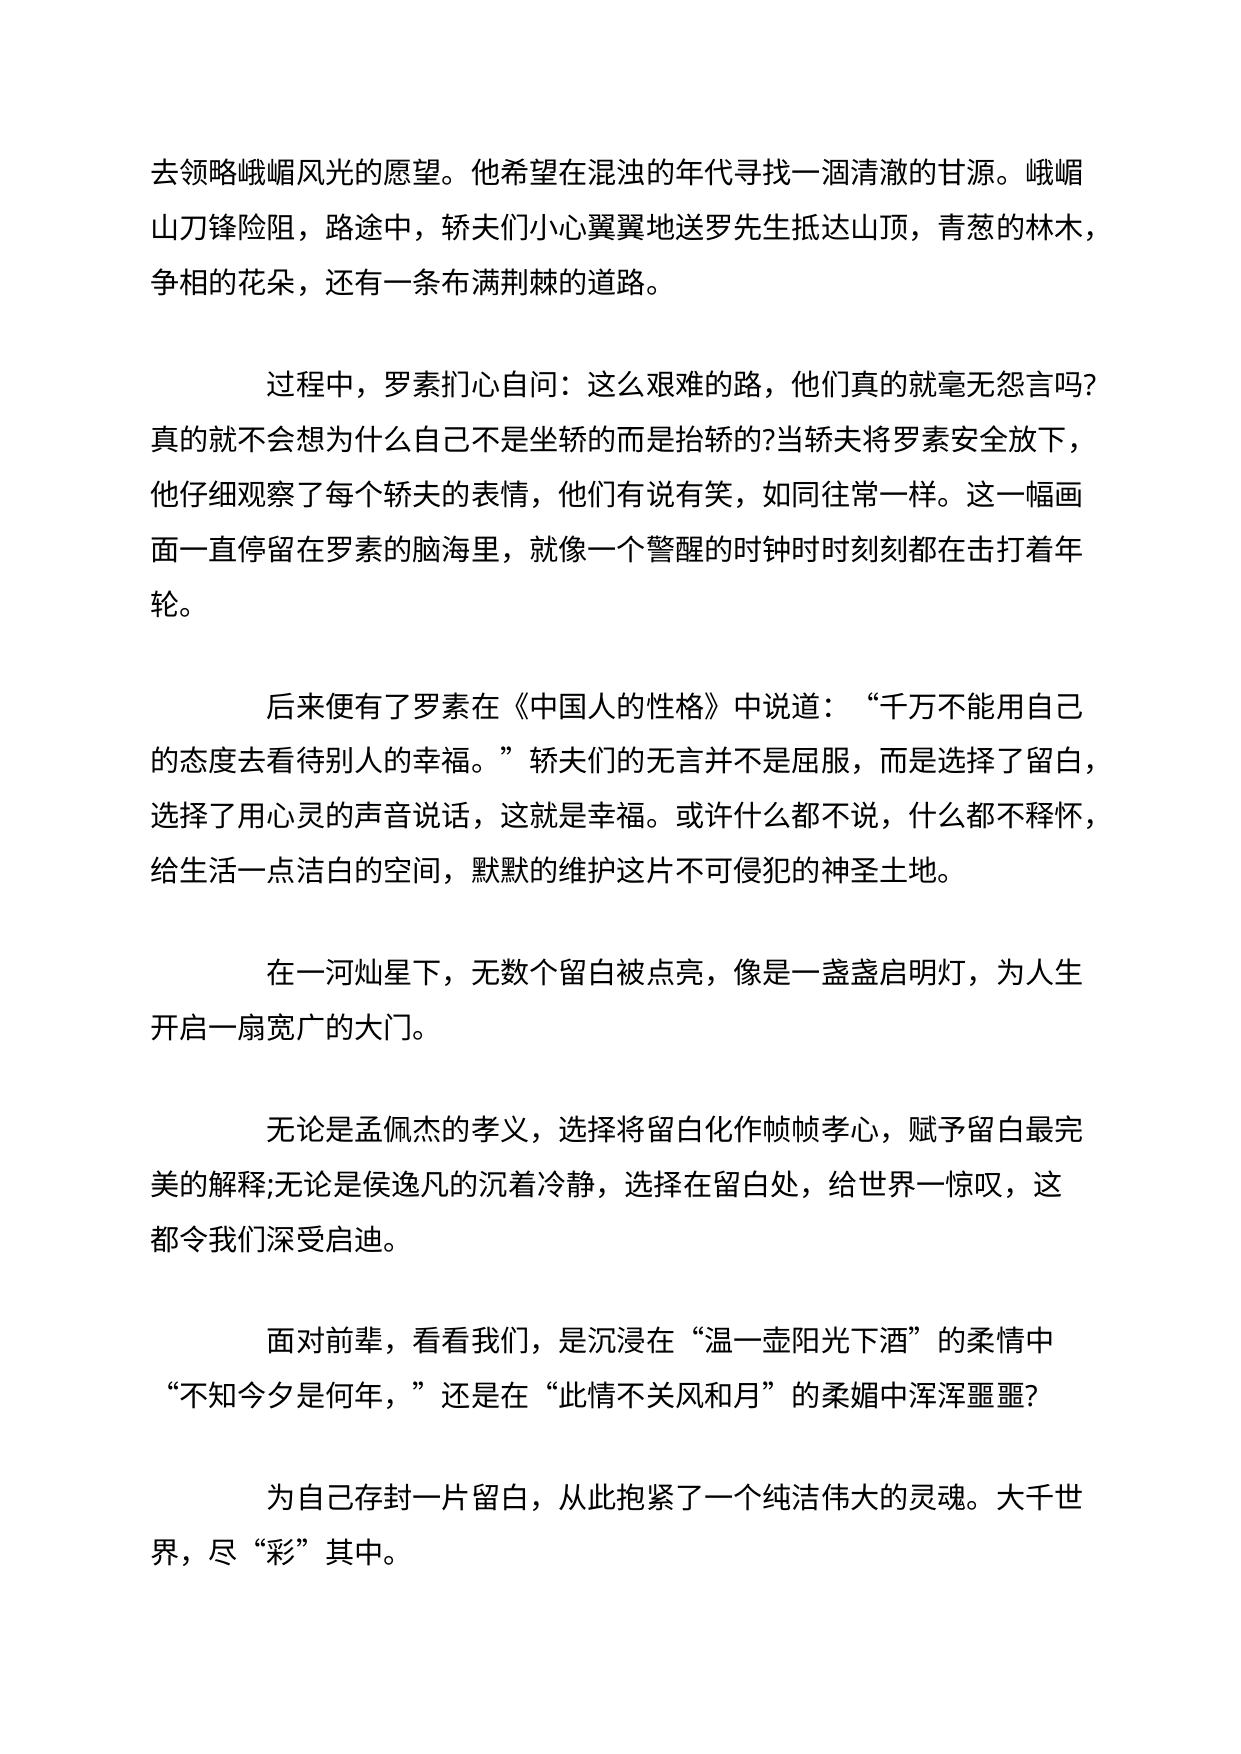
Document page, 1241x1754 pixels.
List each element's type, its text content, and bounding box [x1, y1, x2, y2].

text 为自己存封一片留白，从此抱紧了一个纯洁伟大的灵魂。大千世界，尽“彩”其中。 [150, 1475, 1090, 1572]
text 面对前辈，看看我们，是沉浸在“温一壶阳光下酒”的柔情中“不知今夕是何年，”还是在“此情不关风和月”的柔媚中浑浑噩噩? [150, 1318, 1090, 1415]
text 在一河灿星下，无数个留白被点亮，像是一盏盏启明灯，为人生开启一扇宽广的大门。 [150, 949, 1090, 1047]
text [150, 150, 1090, 302]
text 无论是孟佩杰的孝义，选择将留白化作帧帧孝心，赋予留白最完美的解释;无论是侯逸凡的沉着冷静，选择在留白处，给世界一惊叹，这都令我们深受启迪。 [150, 1106, 1090, 1258]
text 过程中，罗素扪心自问：这么艰难的路，他们真的就毫无怨言吗?真的就不会想为什么自己不是坐轿的而是抬轿的?当轿夫将罗素安全放下，他仔细观察了每个轿夫的表情，他们有说有笑，如同往常一样。这一幅画面一直停留在罗素的脑海里，就像一个警醒的时钟时时刻刻都在击打着年轮。 [150, 362, 1090, 624]
text 后来便有了罗素在《中国人的性格》中说道：“千万不能用自己的态度去看待别人的幸福。”轿夫们的无言并不是屈服，而是选择了留白，选择了用心灵的声音说话，这就是幸福。或许什么都不说，什么都不释怀，给生活一点洁白的空间，默默的维护这片不可侵犯的神圣土地。 [150, 683, 1090, 890]
